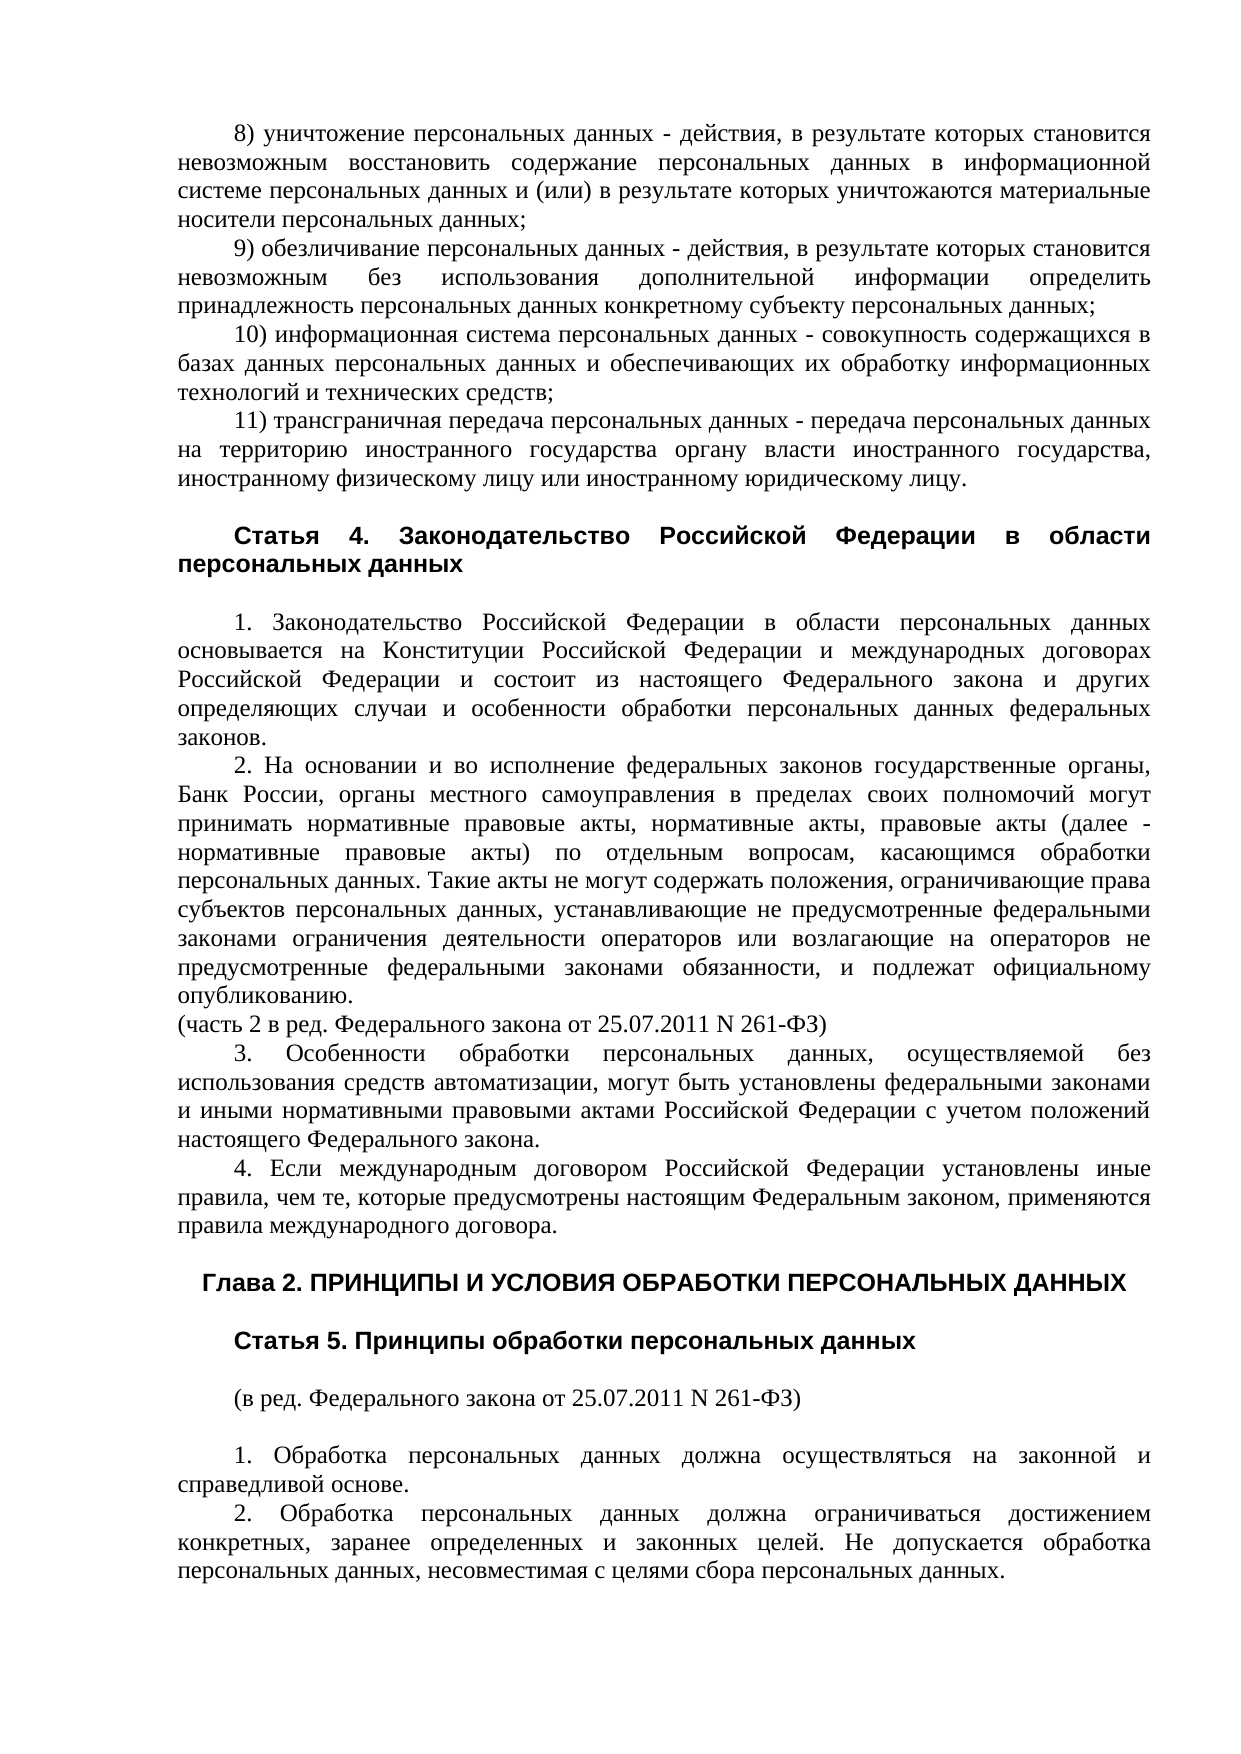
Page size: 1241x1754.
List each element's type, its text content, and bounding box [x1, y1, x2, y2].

text 8) уничтожение персональных данных - действия, в результате которых становится невозможным восстановить содержание персональных данных в информационной системе персональных данных и (или) в результате которых уничтожаются материальные носители персональных данных; [177, 118, 1152, 233]
text 4. Если международным договором Российской Федерации установлены иные правила, чем те, которые предусмотрены настоящим Федеральным законом, применяются правила международного договора. [177, 1153, 1152, 1239]
text 1. Законодательство Российской Федерации в области персональных данных основывается на Конституции Российской Федерации и международных договорах Российской Федерации и состоит из настоящего Федерального закона и других определяющих случаи и особенности обработки персональных данных федеральных законов. [177, 607, 1152, 751]
text Глава 2. ПРИНЦИПЫ И УСЛОВИЯ ОБРАБОТКИ ПЕРСОНАЛЬНЫХ ДАННЫХ [177, 1268, 1152, 1297]
text 3. Особенности обработки персональных данных, осуществляемой без использования средств автоматизации, могут быть установлены федеральными законами и иными нормативными правовыми актами Российской Федерации с учетом положений настоящего Федерального закона. [177, 1038, 1152, 1153]
text 10) информационная система персональных данных - совокупность содержащихся в базах данных персональных данных и обеспечивающих их обработку информационных технологий и технических средств; [177, 319, 1152, 406]
text (часть 2 в ред. Федерального закона от 25.07.2011 N 261-ФЗ) [177, 1009, 1152, 1038]
text Статья 4. Законодательство Российской Федерации в области персональных данных [177, 521, 1152, 578]
text 11) трансграничная передача персональных данных - передача персональных данных на территорию иностранного государства органу власти иностранного государства, иностранному физическому лицу или иностранному юридическому лицу. [177, 406, 1152, 492]
text 9) обезличивание персональных данных - действия, в результате которых становится невозможным без использования дополнительной информации определить принадлежность персональных данных конкретному субъекту персональных данных; [177, 233, 1152, 319]
text 1. Обработка персональных данных должна осуществляться на законной и справедливой основе. [177, 1441, 1152, 1498]
text (в ред. Федерального закона от 25.07.2011 N 261-ФЗ) [177, 1383, 1152, 1412]
text 2. На основании и во исполнение федеральных законов государственные органы, Банк России, органы местного самоуправления в пределах своих полномочий могут принимать нормативные правовые акты, нормативные акты, правовые акты (далее - нормативные правовые акты) по отдельным вопросам, касающимся обработки персональных данных. Такие акты не могут содержать положения, ограничивающие права субъектов персональных данных, устанавливающие не предусмотренные федеральными законами ограничения деятельности операторов или возлагающие на операторов не предусмотренные федеральными законами обязанности, и подлежат официальному опубликованию. [177, 751, 1152, 1009]
text Статья 5. Принципы обработки персональных данных [177, 1326, 1152, 1354]
text 2. Обработка персональных данных должна ограничиваться достижением конкретных, заранее определенных и законных целей. Не допускается обработка персональных данных, несовместимая с целями сбора персональных данных. [177, 1498, 1152, 1584]
